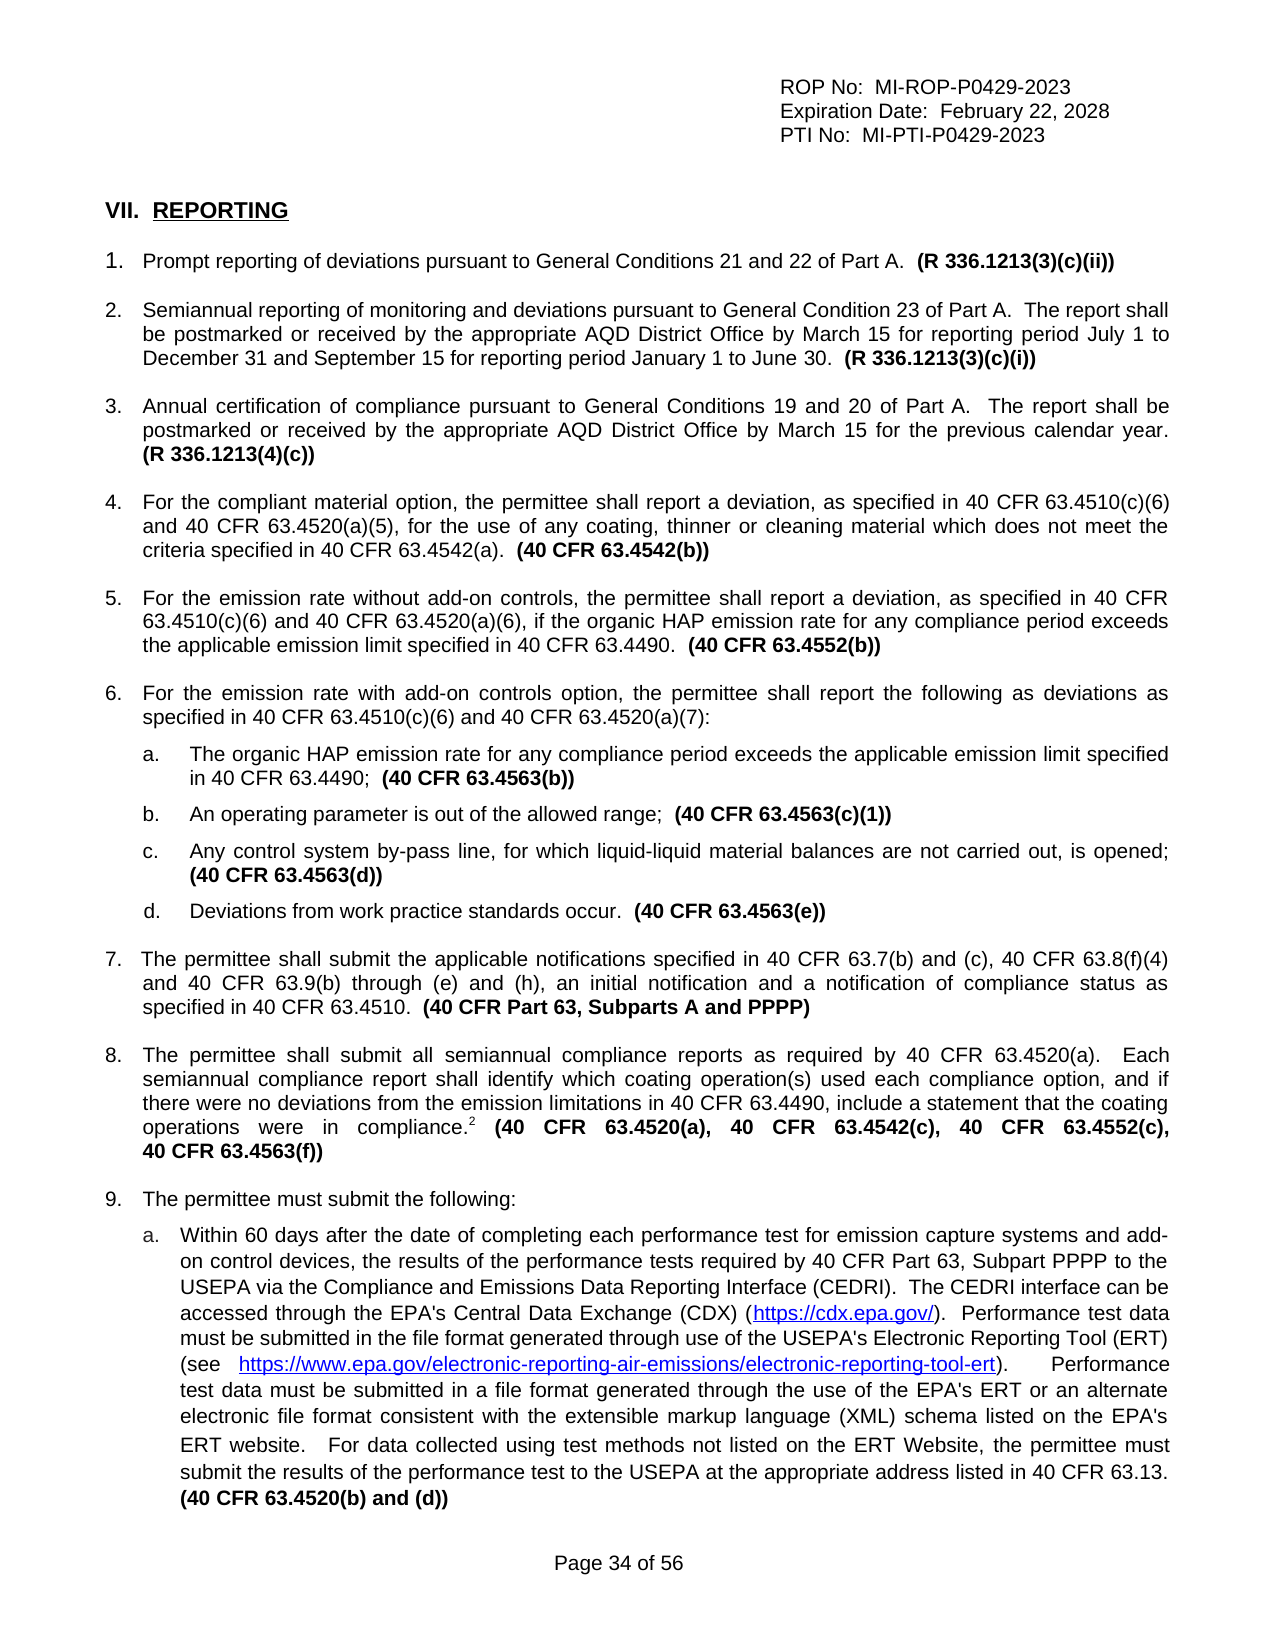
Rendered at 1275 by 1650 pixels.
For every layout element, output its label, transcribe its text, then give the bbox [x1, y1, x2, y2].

text 2. Semiannual reporting of monitoring and deviations pursuant to General Condition 23 of Part A. The report shall be postmarked or received by the appropriate AQD District Office by March 15 for reporting period July 1 to December 31 and September 15 for reporting period January 1 to June 30. (R 336.1213(3)(c)(i)) [105, 298, 1170, 370]
text 1. Prompt reporting of deviations pursuant to General Conditions 21 and 22 of Part A. (R 336.1213(3)(c)(ii)) [105, 247, 1170, 274]
text b. An operating parameter is out of the allowed range; (40 CFR 63.4563(c)(1)) [142, 802, 1170, 826]
text a. The organic HAP emission rate for any compliance period exceeds the applicable emission limit specified in 40 CFR 63.4490; (40 CFR 63.4563(b)) [142, 742, 1170, 789]
text 7. The permittee shall submit the applicable notifications specified in 40 CFR 63.7(b) and (c), 40 CFR 63.8(f)(4) and 40 CFR 63.9(b) through (e) and (h), an initial notification and a notification of compliance status as specified in 40 CFR 63.4510. (40 CFR Part 63, Subparts A and PPPP) [105, 947, 1170, 1019]
list Within 60 days after the date of completing each performance test for emission capture systems and add-on control devices, the results of the performance tests required by 40 CFR Part 63, Subpart PPPP to the USEPA via the Compliance and Emissions Data Reporting Interface (CEDRI). The CEDRI interface can be accessed through the EPA's Central Data Exchange (CDX) (https://cdx.epa.gov/). Performance test data must be submitted in the file format generated through use of the USEPA's Electronic Reporting Tool (ERT) (see https://www.epa.gov/electronic-reporting-air-emissions/electronic-reporting-tool-ert). Performance test data must be submitted in a file format generated through the use of the EPA's ERT or an alternate electronic file format consistent with the extensible markup language (XML) schema listed on the EPA's ERT website. For data collected using test methods not listed on the ERT Website, the permittee must submit the results of the performance test to the USEPA at the appropriate address listed in 40 CFR 63.13. (40 CFR 63.4520(b) and (d)) [142, 1223, 1170, 1510]
text c. Any control system by-pass line, for which liquid-liquid material balances are not carried out, is opened; (40 CFR 63.4563(d)) [142, 838, 1170, 886]
text 5. For the emission rate without add-on controls, the permittee shall report a deviation, as specified in 40 CFR 63.4510(c)(6) and 40 CFR 63.4520(a)(6), if the organic HAP emission rate for any compliance period exceeds the applicable emission limit specified in 40 CFR 63.4490. (40 CFR 63.4552(b)) [105, 585, 1170, 657]
text 3. Annual certification of compliance pursuant to General Conditions 19 and 20 of Part A. The report shall be postmarked or received by the appropriate AQD District Office by March 15 for the previous calendar year. (R 336.1213(4)(c)) [105, 394, 1170, 466]
text d. Deviations from work practice standards occur. (40 CFR 63.4563(e)) [143, 899, 1170, 923]
text 9. The permittee must submit the following: [105, 1186, 1170, 1210]
text 4. For the compliant material option, the permittee shall report a deviation, as specified in 40 CFR 63.4510(c)(6) and 40 CFR 63.4520(a)(5), for the use of any coating, thinner or cleaning material which does not meet the criteria specified in 40 CFR 63.4542(a). (40 CFR 63.4542(b)) [105, 489, 1170, 561]
text 6. For the emission rate with add-on controls option, the permittee shall report the following as deviations as specified in 40 CFR 63.4510(c)(6) and 40 CFR 63.4520(a)(7): [105, 681, 1170, 729]
text VII. REPORTING [105, 197, 1170, 223]
text 8. The permittee shall submit all semiannual compliance reports as required by 40 CFR 63.4520(a). Each semiannual compliance report shall identify which coating operation(s) used each compliance option, and if there were no deviations from the emission limitations in 40 CFR 63.4490, include a statement that the coating operations were in compliance.2 (40 CFR 63.4520(a), 40 CFR 63.4542(c), 40 CFR 63.4552(c), 40 CFR 63.4563(f)) [105, 1043, 1170, 1162]
